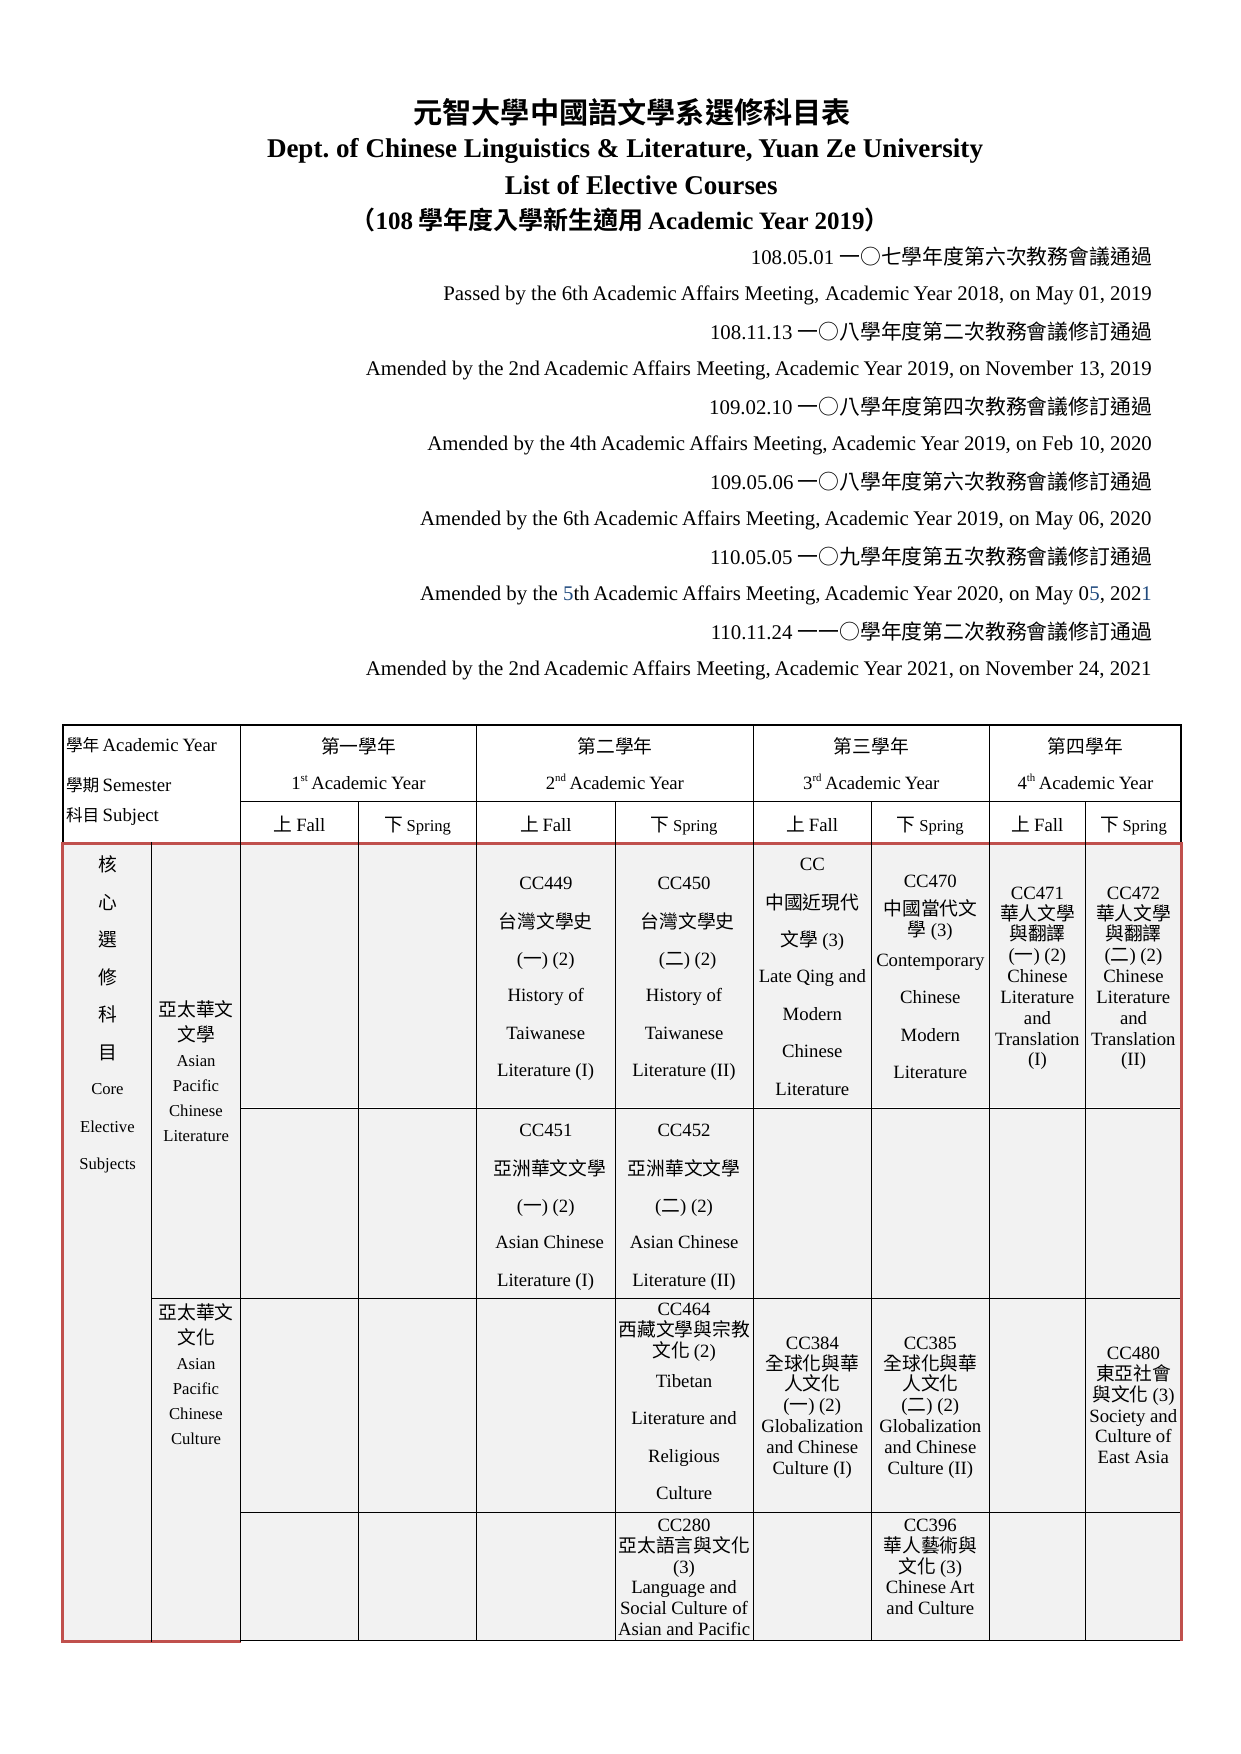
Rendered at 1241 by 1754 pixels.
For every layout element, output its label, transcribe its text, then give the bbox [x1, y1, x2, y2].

table_cell [990, 1109, 1085, 1298]
table_cell [241, 845, 358, 1107]
table_cell CC480 東亞社會與文化 (3) Society and Culture of East Asia [1086, 1299, 1180, 1512]
text 108.05.01 一○七學年度第六次教務會議通過 [137, 237, 1152, 274]
table_cell [359, 1109, 476, 1298]
text Amended by the 2nd Academic Affairs Meeting, Academic Year 2019, on November 13, 2019 [89, 349, 1152, 387]
table_cell CC449 台灣文學史 (一) (2) History of Taiwanese Literature (I) [477, 845, 615, 1107]
table_cell CC396 華人藝術與文化 (3) Chinese Art and Culture [872, 1513, 989, 1640]
table_cell CC451 亞洲華文文學(一) (2) Asian Chinese Literature (I) [477, 1109, 615, 1298]
table_cell 核 心 選 修 科 目 Core Elective Subjects [64, 845, 151, 1640]
text 109.02.10 一○八學年度第四次教務會議修訂通過 [137, 387, 1152, 424]
text 109.05.06一○八學年度第六次教務會議修訂通過 [136, 462, 1152, 499]
table_cell CC452 亞洲華文文學(二) (2) Asian Chinese Literature (II) [616, 1109, 753, 1298]
table_cell [477, 1513, 615, 1640]
text Amended by the 4th Academic Affairs Meeting, Academic Year 2019, on Feb 10, 2020 [137, 424, 1152, 462]
table_cell [872, 1109, 989, 1298]
table_cell [754, 1513, 871, 1640]
table_header 第二學年 2nd Academic Year [477, 726, 753, 801]
table_cell 上Fall [241, 802, 358, 842]
table_cell CC385 全球化與華人文化 (二) (2) Globalization and Chinese Culture (II) [872, 1299, 989, 1512]
table_cell CC384 全球化與華人文化 (一) (2) Globalization and Chinese Culture (I) [754, 1299, 871, 1512]
table_cell 上Fall [477, 802, 615, 842]
table_header 學年Academic Year 學期Semester 科目Subject [64, 726, 240, 842]
table_cell [359, 845, 476, 1107]
table_cell [359, 1513, 476, 1640]
table_cell [1086, 1513, 1180, 1640]
table_cell 下Spring [616, 802, 753, 842]
table_cell 亞太華文文化 Asian Pacific Chinese Culture [152, 1299, 240, 1640]
table_header 第四學年 4th Academic Year [990, 726, 1180, 801]
table_cell [241, 1109, 358, 1298]
text Amended by the 5th Academic Affairs Meeting, Academic Year 2020, on May 05, 2021 [89, 574, 1152, 612]
table_cell CC470 中國當代文學 (3) Contemporary Chinese Modern Literature [872, 845, 989, 1107]
table_header 第一學年 1st Academic Year [241, 726, 476, 801]
text （108學年度入學新生適用Academic Year 2019） [88, 200, 1152, 237]
table_cell [1086, 1109, 1180, 1298]
table_cell CC 中國近現代文學 (3) Late Qing and Modern Chinese Literature [754, 845, 871, 1107]
table_header 第三學年 3rd Academic Year [754, 726, 989, 801]
text 110.11.24 一一○學年度第二次教務會議修訂通過 [89, 612, 1152, 649]
table_cell CC464 西藏文學與宗教文化 (2) Tibetan Literature and Religious Culture [616, 1299, 753, 1512]
text 110.05.05 一○九學年度第五次教務會議修訂通過 [89, 537, 1152, 574]
table_cell 下Spring [872, 802, 989, 842]
table_cell [754, 1109, 871, 1298]
table_cell CC450 台灣文學史 (二) (2) History of Taiwanese Literature (II) [616, 845, 753, 1107]
table_cell CC280 亞太語言與文化(3) Language and Social Culture of Asian and Pacific [616, 1513, 753, 1640]
table_cell 下Spring [1086, 802, 1180, 842]
table_cell [990, 1513, 1085, 1640]
table_cell 下Spring [359, 802, 476, 842]
text List of Elective Courses [92, 169, 1189, 200]
table_cell [359, 1299, 476, 1512]
table_cell 上Fall [990, 802, 1085, 842]
text Dept. of Chinese Linguistics & Literature, Yuan Ze University [89, 132, 1162, 163]
text 108.11.13 一○八學年度第二次教務會議修訂通過 [89, 312, 1152, 349]
text Amended by the 6th Academic Affairs Meeting, Academic Year 2019, on May 06, 2020 [136, 499, 1152, 537]
table_cell 上Fall [754, 802, 871, 842]
table_cell [990, 1299, 1085, 1512]
table_cell CC472 華人文學與翻譯 (二) (2) Chinese Literature and Translation(II) [1086, 845, 1180, 1107]
table_cell CC471 華人文學與翻譯 (一) (2) Chinese Literature and Translation(I) [990, 845, 1085, 1107]
text Amended by the 2nd Academic Affairs Meeting, Academic Year 2021, on November 24, 2021 [89, 649, 1152, 687]
text Passed by the 6th Academic Affairs Meeting, Academic Year 2018, on May 01, 2019 [137, 274, 1152, 312]
table_cell [241, 1513, 358, 1640]
text 元智大學中國語文學系選修科目表 [89, 89, 1175, 132]
table_cell [477, 1299, 615, 1512]
table_cell [241, 1299, 358, 1512]
table_cell 亞太華文文學 Asian Pacific Chinese Literature [152, 845, 240, 1298]
